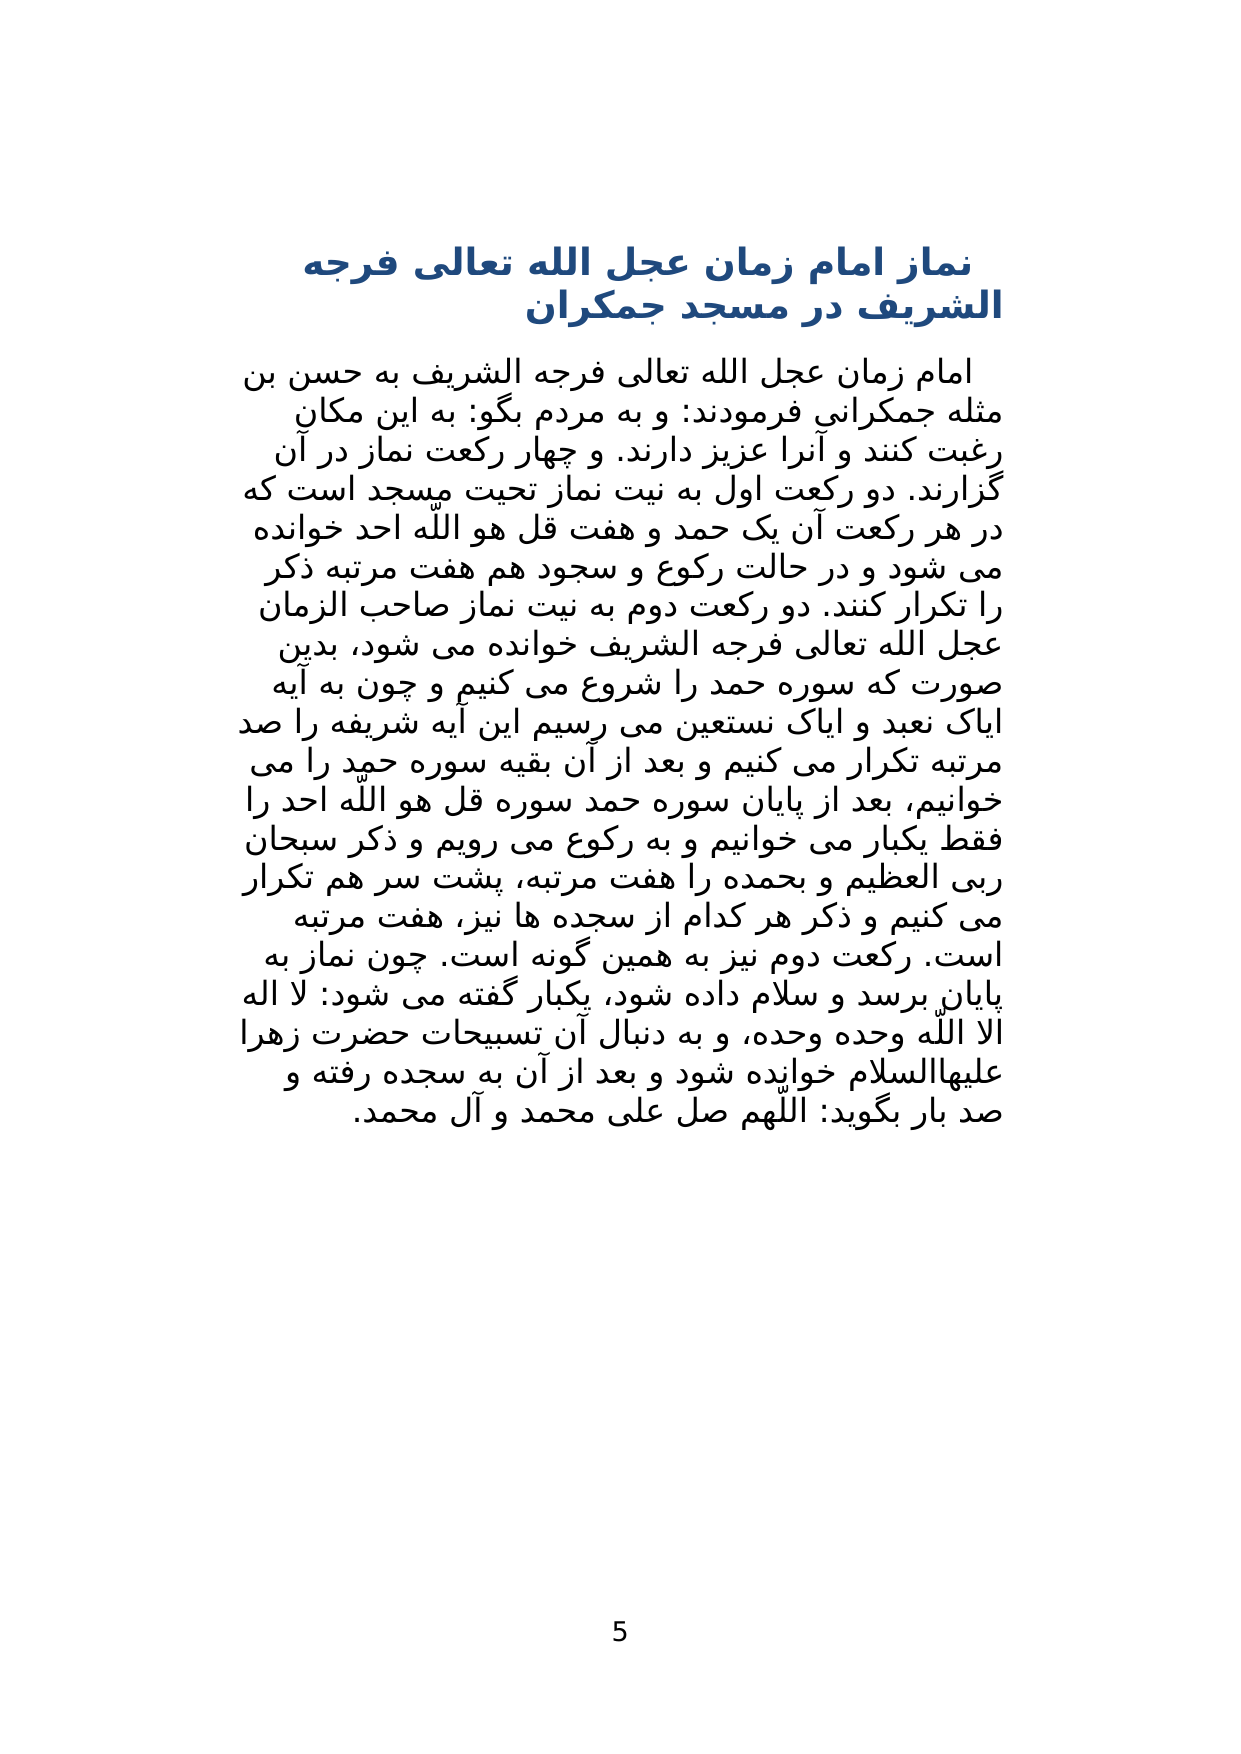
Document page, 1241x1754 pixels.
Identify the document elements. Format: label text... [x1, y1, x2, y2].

text امام زمان عجل الله تعالی فرجه الشریف به حسن بن مثله جمکرانی فرمودند: و به مردم بگو: به این مکان رغبت کنند و آنرا عزیز دارند. و چهار رکعت نماز در آن گزارند. دو رکعت اول به نیت نماز تحیت مسجد است که در هر رکعت آن یک حمد و هفت قل هو اللّه احد خوانده می شود و در حالت رکوع و سجود هم هفت مرتبه ذکر را تکرار کنند. دو رکعت دوم به نیت نماز صاحب الزمان عجل الله تعالی فرجه الشریف خوانده می شود، بدین صورت که سوره حمد را شروع می کنیم و چون به آیه ایاک نعبد و ایاک نستعین می رسیم این آیه شریفه را صد مرتبه تکرار می کنیم و بعد از آن بقیه سوره حمد را می خوانیم، بعد از پایان سوره حمد سوره قل هو اللّه احد را فقط یکبار می خوانیم و به رکوع می رویم و ذکر سبحان ربی العظیم و بحمده را هفت مرتبه، پشت سر هم تکرار می کنیم و ذکر هر کدام از سجده ها نیز، هفت مرتبه است. رکعت دوم نیز به همین گونه است. چون نماز به پایان برسد و سلام داده شود، یکبار گفته می شود: لا اله الا اللّه وحده وحده، و به دنبال آن تسبیحات حضرت زهرا عليها‌السلام خوانده شود و بعد از آن به سجده رفته و صد بار بگوید: اللّهم صل علی محمد و آل محمد. [236, 353, 1004, 1130]
subtitle نماز امام زمان عجل الله تعالی فرجه الشریف در مسجد جمکران [236, 241, 1004, 328]
